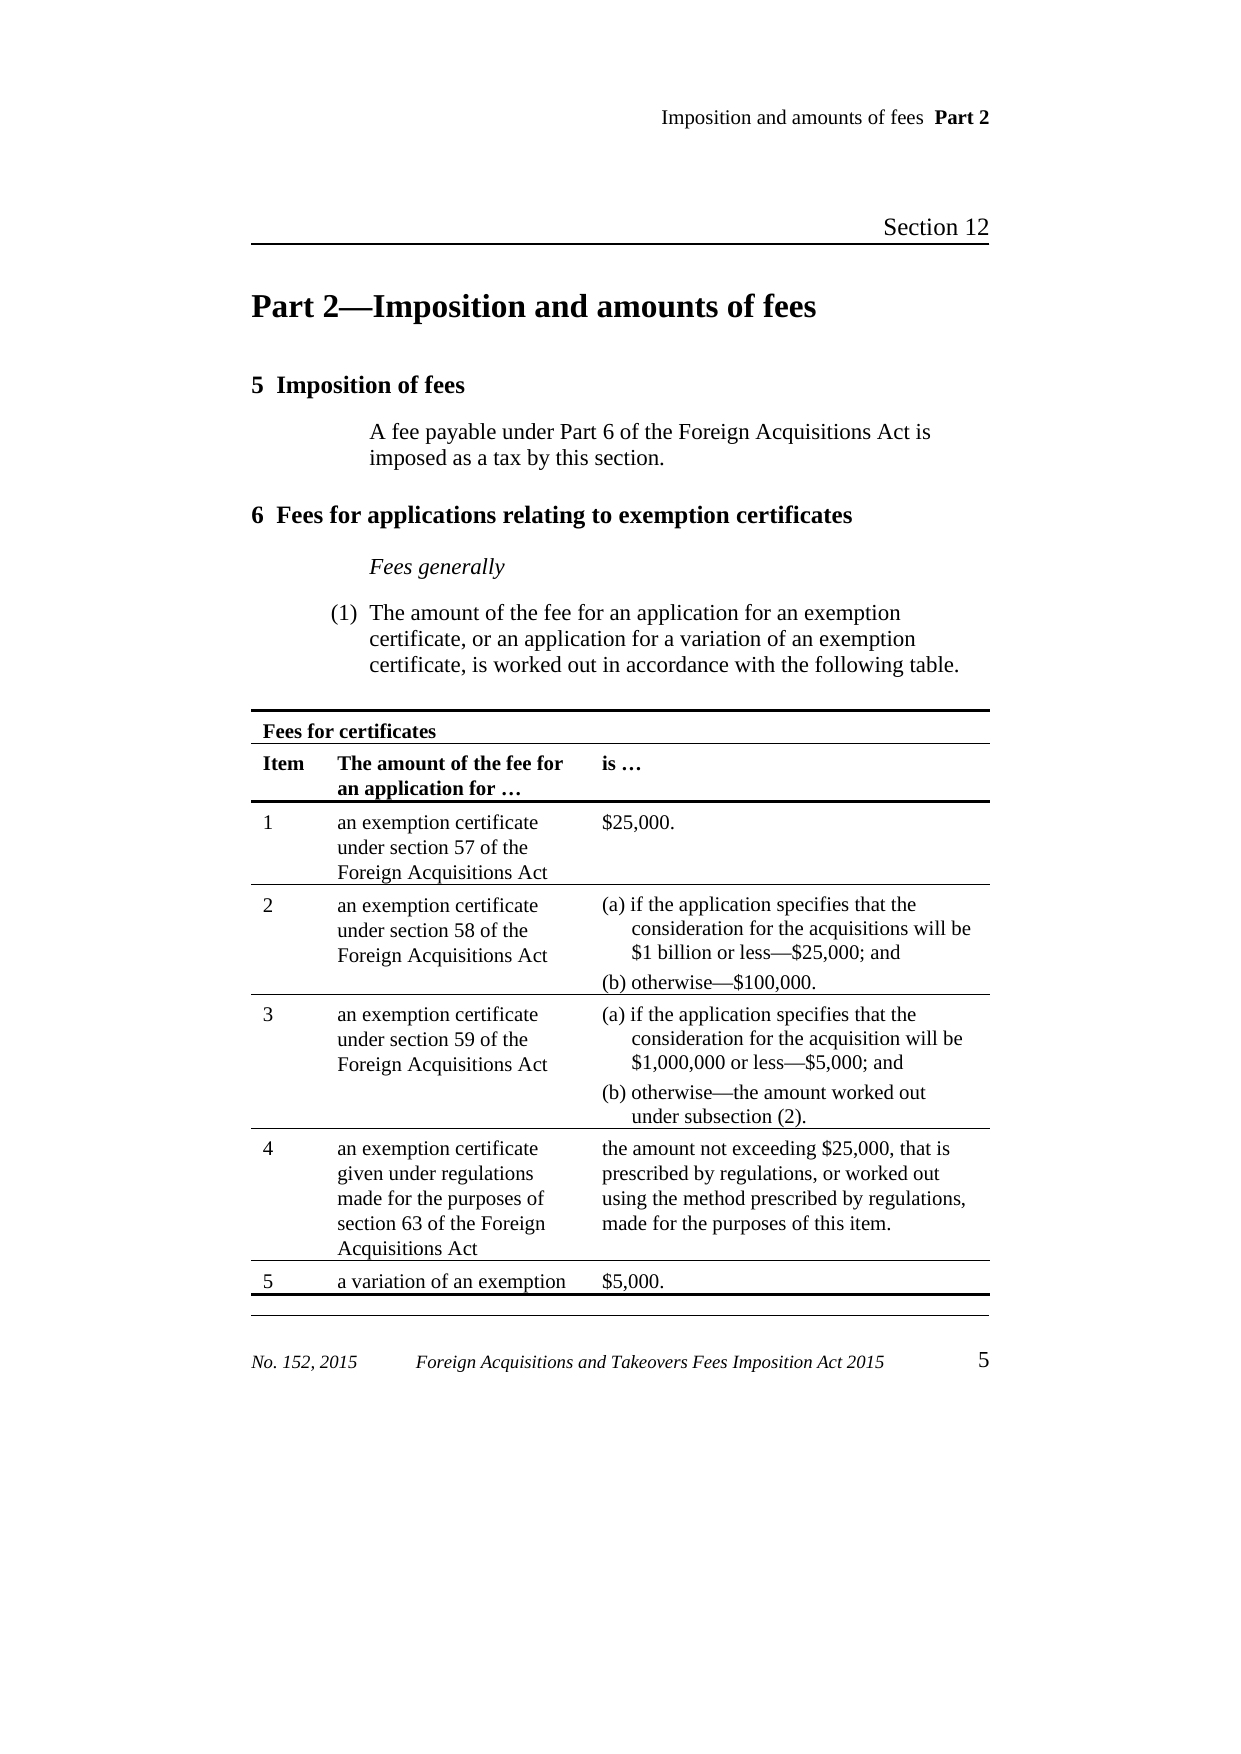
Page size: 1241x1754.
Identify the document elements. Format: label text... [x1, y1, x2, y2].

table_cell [326, 1261, 591, 1293]
table_cell Item [251, 744, 326, 800]
table_cell an exemption certificate given under regulations made for the purposes of section 63 of the Foreign Acquisitions Act [326, 1129, 591, 1260]
table_cell an exemption certificate under section 59 of the Foreign Acquisitions Act [326, 995, 591, 1128]
table_cell (a) if the application specifies that the consideration for the acquisitions will be $1 billion or less—$25,000; and (b) otherwise—$100,000. [591, 885, 989, 994]
text A fee payable under Part 6 of the Foreign Acquisitions Act is imposed as a tax by this section. [251, 418, 989, 471]
table_cell 4 [251, 1129, 326, 1260]
text 5 Imposition of fees [251, 370, 989, 399]
table_cell 1 [251, 803, 326, 884]
table_cell 3 [251, 995, 326, 1128]
table_cell (a) if the application specifies that the consideration for the acquisition will be $1,000,000 or less—$5,000; and (b) otherwise—the amount worked out under subsection (2). [591, 995, 989, 1128]
table_header Fees for certificates [251, 712, 989, 743]
text Fees generally [369, 553, 989, 580]
table_cell The amount of the fee for an application for … [326, 744, 591, 800]
table_cell the amount not exceeding $25,000, that is prescribed by regulations, or worked out using the method prescribed by regulations, made for the purposes of this item. [591, 1129, 989, 1260]
text 6 Fees for applications relating to exemption certificates [251, 500, 989, 528]
table_cell $5,000. [591, 1261, 989, 1293]
text (1) The amount of the fee for an application for an exemption certificate, or an application for a variation of an exemption certificate, is worked out in accordance with the following table. [251, 598, 989, 678]
table_cell 2 [251, 885, 326, 994]
table_cell $25,000. [591, 803, 989, 884]
table_cell an exemption certificate under section 58 of the Foreign Acquisitions Act [326, 885, 591, 994]
table_cell 5 [251, 1261, 326, 1293]
text Part 2—Imposition and amounts of fees [251, 286, 989, 324]
table_cell an exemption certificate under section 57 of the Foreign Acquisitions Act [326, 803, 591, 884]
table_cell is … [591, 744, 989, 800]
